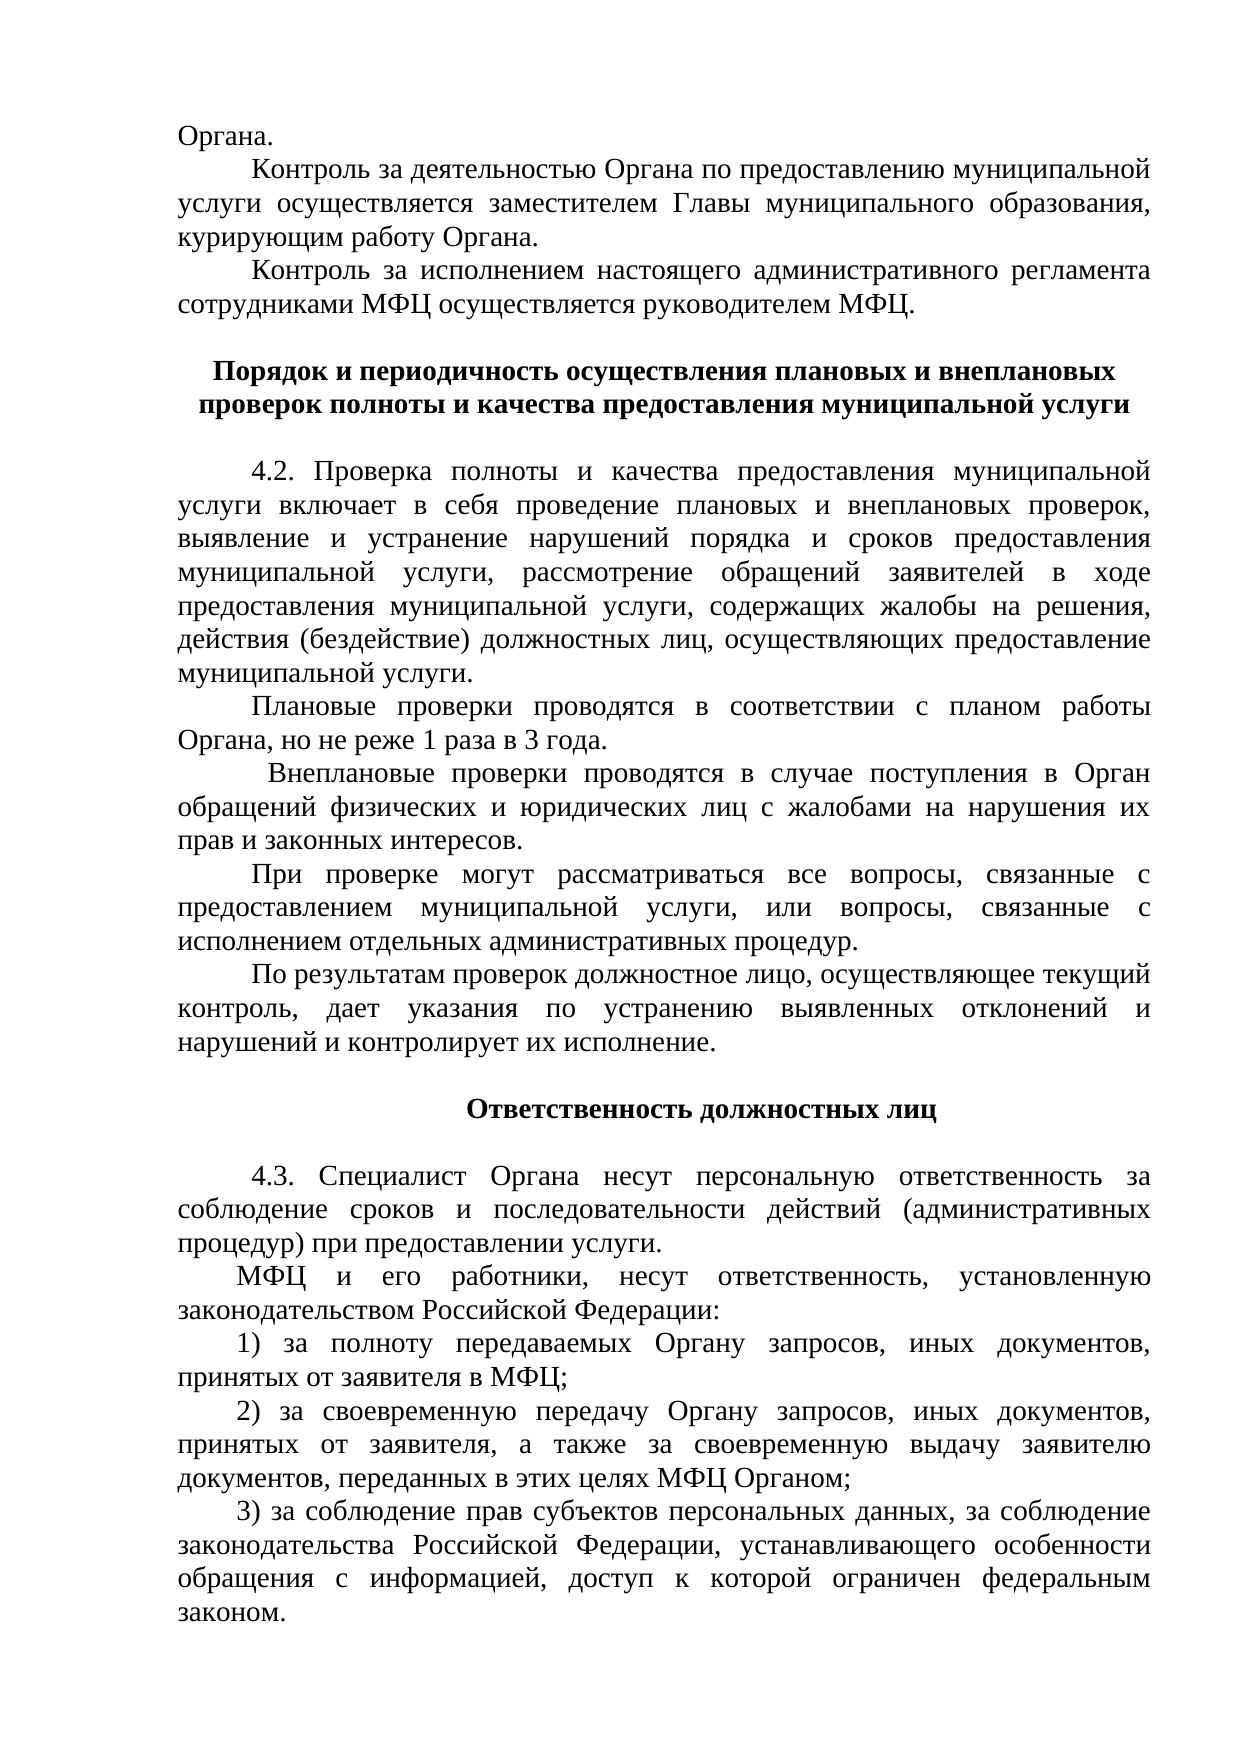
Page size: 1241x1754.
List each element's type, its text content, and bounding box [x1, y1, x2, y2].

text Плановые проверки проводятся в соответствии с планом работы Органа, но не реже 1 раза в 3 года. [177, 688, 1152, 755]
text 2) за своевременную передачу Органу запросов, иных документов, принятых от заявителя, а также за своевременную выдачу заявителю документов, переданных в этих целях МФЦ Органом; [177, 1393, 1152, 1493]
text 4.3. Специалист Органа несут персональную ответственность за соблюдение сроков и последовательности действий (административных процедур) при предоставлении услуги. [177, 1158, 1152, 1258]
text 4.2. Проверка полноты и качества предоставления муниципальной услуги включает в себя проведение плановых и внеплановых проверок, выявление и устранение нарушений порядка и сроков предоставления муниципальной услуги, рассмотрение обращений заявителей в ходе предоставления муниципальной услуги, содержащих жалобы на решения, действия (бездействие) должностных лиц, осуществляющих предоставление муниципальной услуги. [177, 453, 1152, 688]
text Порядок и периодичность осуществления плановых и внеплановых проверок полноты и качества предоставления муниципальной услуги [177, 353, 1152, 420]
text Контроль за деятельностью Органа по предоставлению муниципальной услуги осуществляется заместителем Главы муниципального образования, курирующим работу Органа. [177, 152, 1152, 252]
text Внеплановые проверки проводятся в случае поступления в Орган обращений физических и юридических лиц с жалобами на нарушения их прав и законных интересов. [177, 755, 1152, 856]
text Контроль за исполнением настоящего административного регламента сотрудниками МФЦ осуществляется руководителем МФЦ. [177, 252, 1152, 319]
text Ответственность должностных лиц [177, 1091, 1152, 1124]
text При проверке могут рассматриваться все вопросы, связанные с предоставлением муниципальной услуги, или вопросы, связанные с исполнением отдельных административных процедур. [177, 856, 1152, 957]
text МФЦ и его работники, несут ответственность, установленную законодательством Российской Федерации: [177, 1258, 1152, 1326]
text 3) за соблюдение прав субъектов персональных данных, за соблюдение законодательства Российской Федерации, устанавливающего особенности обращения с информацией, доступ к которой ограничен федеральным законом. [177, 1493, 1152, 1627]
text По результатам проверок должностное лицо, осуществляющее текущий контроль, дает указания по устранению выявленных отклонений и нарушений и контролирует их исполнение. [177, 957, 1152, 1057]
text 1) за полноту передаваемых Органу запросов, иных документов, принятых от заявителя в МФЦ; [177, 1326, 1152, 1393]
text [177, 118, 1152, 152]
